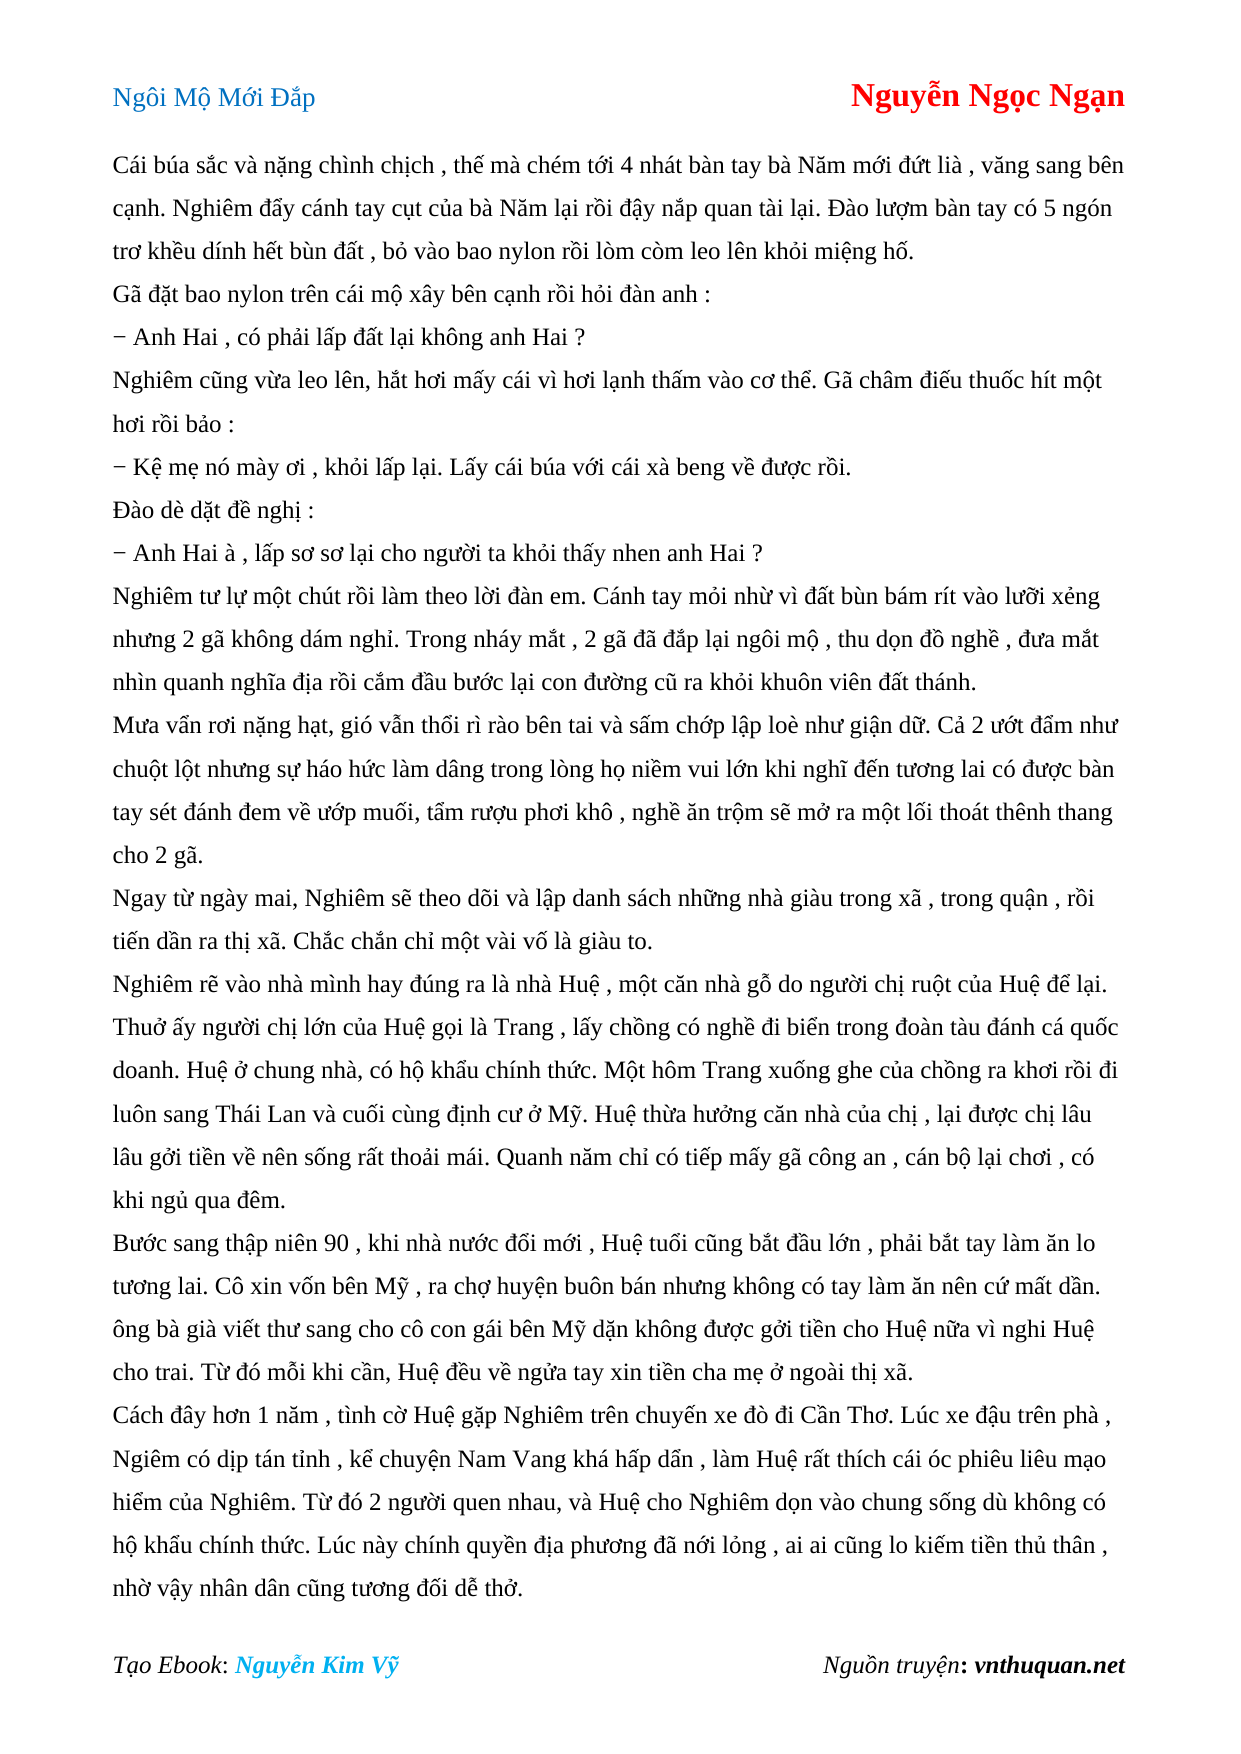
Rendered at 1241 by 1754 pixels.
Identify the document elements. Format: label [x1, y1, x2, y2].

text [112, 150, 1128, 1602]
